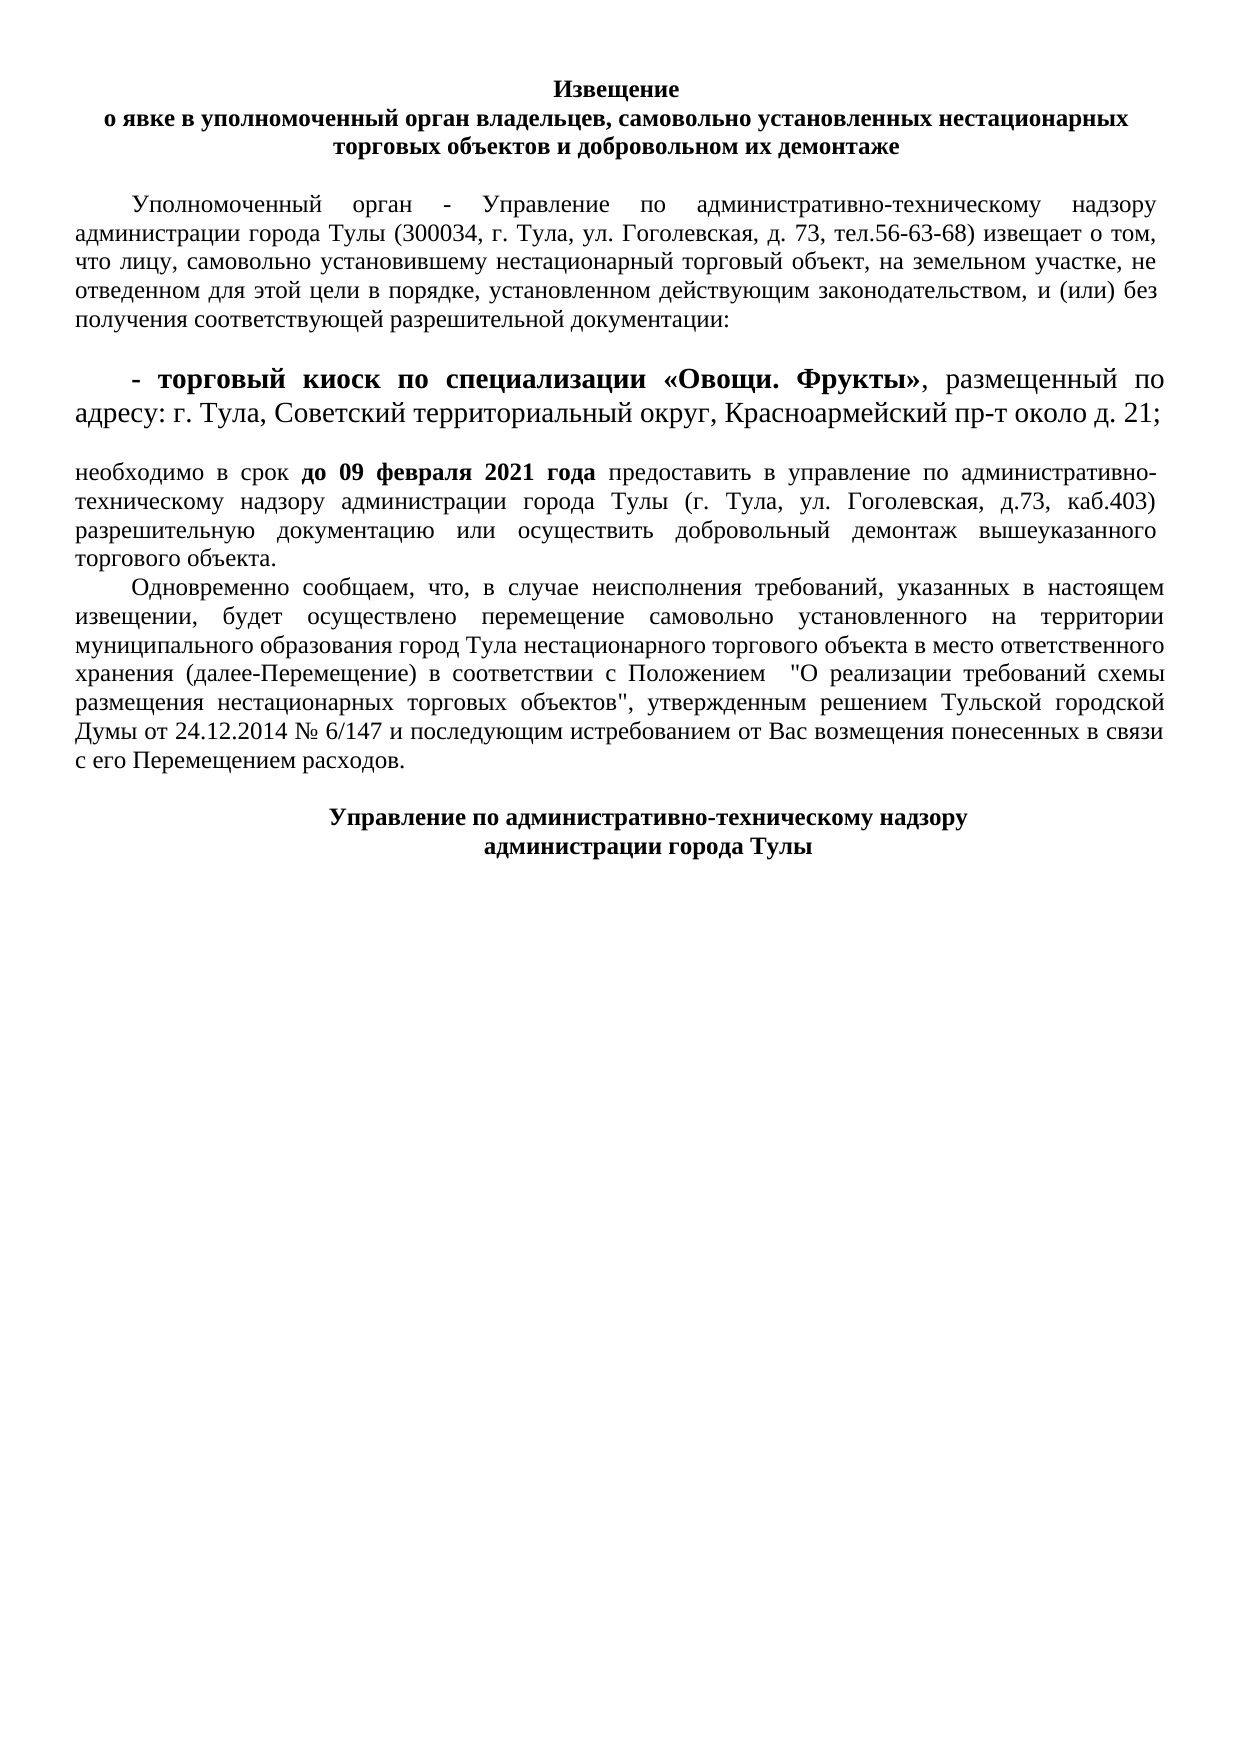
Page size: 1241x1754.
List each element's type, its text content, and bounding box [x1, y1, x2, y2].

text Управление по административно-техническому надзору [75, 802, 1165, 831]
text - торговый киоск по специализации «Овощи. Фрукты», размещенный по адресу: г. Тула, Советский территориальный округ, Красноармейский пр-т около д. 21; [75, 361, 1165, 428]
text Извещение [75, 74, 1157, 103]
text необходимо в срок до 09 февраля 2021 года предоставить в управление по административно-техническому надзору администрации города Тулы (г. Тула, ул. Гоголевская, д.73, каб.403) разрешительную документацию или осуществить добровольный демонтаж вышеуказанного торгового объекта. [75, 457, 1157, 572]
text Одновременно сообщаем, что, в случае неисполнения требований, указанных в настоящем извещении, будет осуществлено перемещение самовольно установленного на территории муниципального образования город Тула нестационарного торгового объекта в место ответственного хранения (далее-Перемещение) в соответствии с Положением "О реализации требований схемы размещения нестационарных торговых объектов", утвержденным решением Тульской городской Думы от 24.12.2014 № 6/147 и последующим истребованием от Вас возмещения понесенных в связи с его Перемещением расходов. [75, 572, 1165, 773]
text администрации города Тулы [75, 831, 1165, 860]
text Уполномоченный орган - Управление по административно-техническому надзору администрации города Тулы (. Тула, ул. Гоголевская, д. 73, тел.56-63-68) извещает о том, что лицу, самовольно установившему нестационарный торговый объект, на земельном участке, не отведенном для этой цели в порядке, установленном действующим законодательством, и (или) без получения соответствующей разрешительной документации: [75, 189, 1157, 333]
text о явке в уполномоченный орган владельцев, самовольно установленных нестационарных торговых объектов и добровольном их демонтаже [75, 103, 1157, 160]
